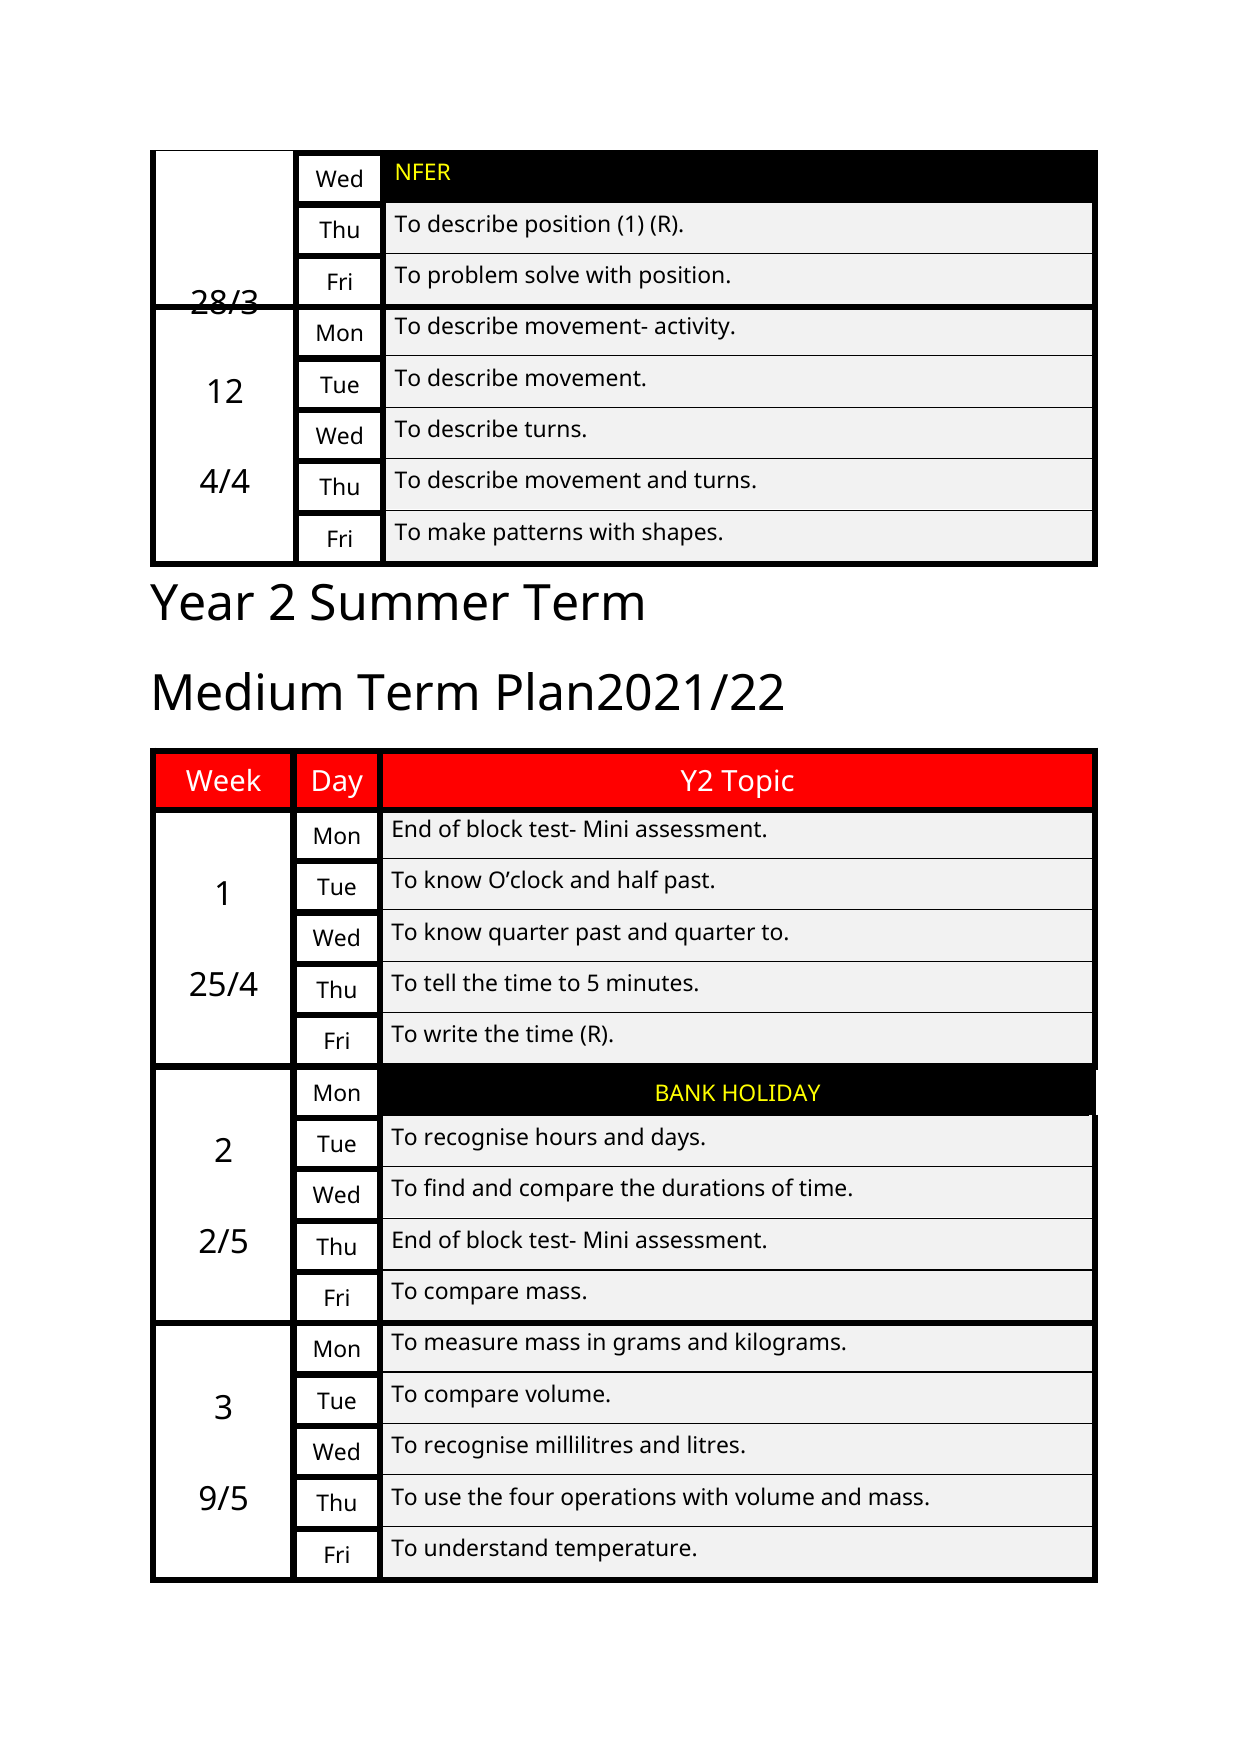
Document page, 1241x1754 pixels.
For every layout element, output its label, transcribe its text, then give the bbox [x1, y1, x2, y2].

table_cell To describe position (1) (R). [386, 203, 1092, 253]
table_cell Fri [297, 1018, 377, 1063]
table_cell Tue [297, 1378, 377, 1423]
table_cell Fri [299, 259, 380, 304]
table_cell Wed [299, 413, 380, 458]
table_cell To know quarter past and quarter to. [383, 910, 1092, 961]
table_cell BANK HOLIDAY [383, 1063, 1094, 1115]
table_cell To compare mass. [383, 1271, 1092, 1320]
table_cell 12 4/4 [156, 310, 293, 561]
table_cell 1 25/4 [156, 813, 290, 1063]
table_cell To describe movement- activity. [386, 310, 1092, 355]
table_header Y2 Topic [383, 754, 1092, 807]
table_cell Tue [297, 864, 377, 909]
table_cell To describe movement. [386, 356, 1092, 407]
table_cell To know O’clock and half past. [383, 859, 1092, 909]
table_cell Tue [297, 1121, 377, 1166]
table_cell To describe turns. [386, 408, 1092, 458]
table_cell To tell the time to 5 minutes. [383, 962, 1092, 1012]
table_cell End of block test- Mini assessment. [383, 813, 1092, 858]
table_header Day [297, 754, 377, 807]
table_cell Tue [299, 362, 380, 407]
table_cell Thu [297, 1480, 377, 1526]
table_cell To find and compare the durations of time. [383, 1167, 1092, 1217]
table_cell Wed [299, 156, 380, 201]
table_cell To make patterns with shapes. [386, 511, 1092, 561]
table_cell To problem solve with position. [386, 254, 1092, 304]
text Year 2 Summer Term [150, 567, 1090, 635]
table_cell To write the time (R). [383, 1013, 1092, 1063]
table_cell To compare volume. [383, 1373, 1092, 1423]
table_cell 3 9/5 [156, 1326, 290, 1577]
table_cell Mon [297, 1326, 377, 1371]
table_cell Wed [297, 916, 377, 961]
table_cell To recognise hours and days. [383, 1115, 1092, 1166]
table_cell Wed [297, 1172, 377, 1217]
table_cell To understand temperature. [383, 1527, 1092, 1577]
table_cell To describe movement and turns. [386, 459, 1092, 509]
table_cell Mon [297, 813, 377, 858]
table_cell Fri [297, 1275, 377, 1320]
table_cell Fri [299, 516, 380, 561]
table_cell Fri [297, 1532, 377, 1577]
table_cell Mon [299, 310, 380, 355]
table_cell 2 2/5 [156, 1070, 290, 1320]
text Medium Term Plan2021/22 [150, 657, 1090, 725]
table_cell To recognise millilitres and litres. [383, 1424, 1092, 1474]
table_cell Thu [299, 208, 380, 253]
table_cell To use the four operations with volume and mass. [383, 1475, 1092, 1526]
table_cell Thu [297, 1224, 377, 1269]
table_cell Thu [297, 967, 377, 1012]
table_cell To measure mass in grams and kilograms. [383, 1326, 1092, 1371]
table_cell Thu [299, 464, 380, 509]
table_cell NFER [386, 151, 1092, 201]
table_header Week [156, 754, 290, 807]
table_cell Wed [297, 1429, 377, 1474]
table_cell Mon [297, 1070, 377, 1115]
table_cell End of block test- Mini assessment. [383, 1219, 1092, 1269]
